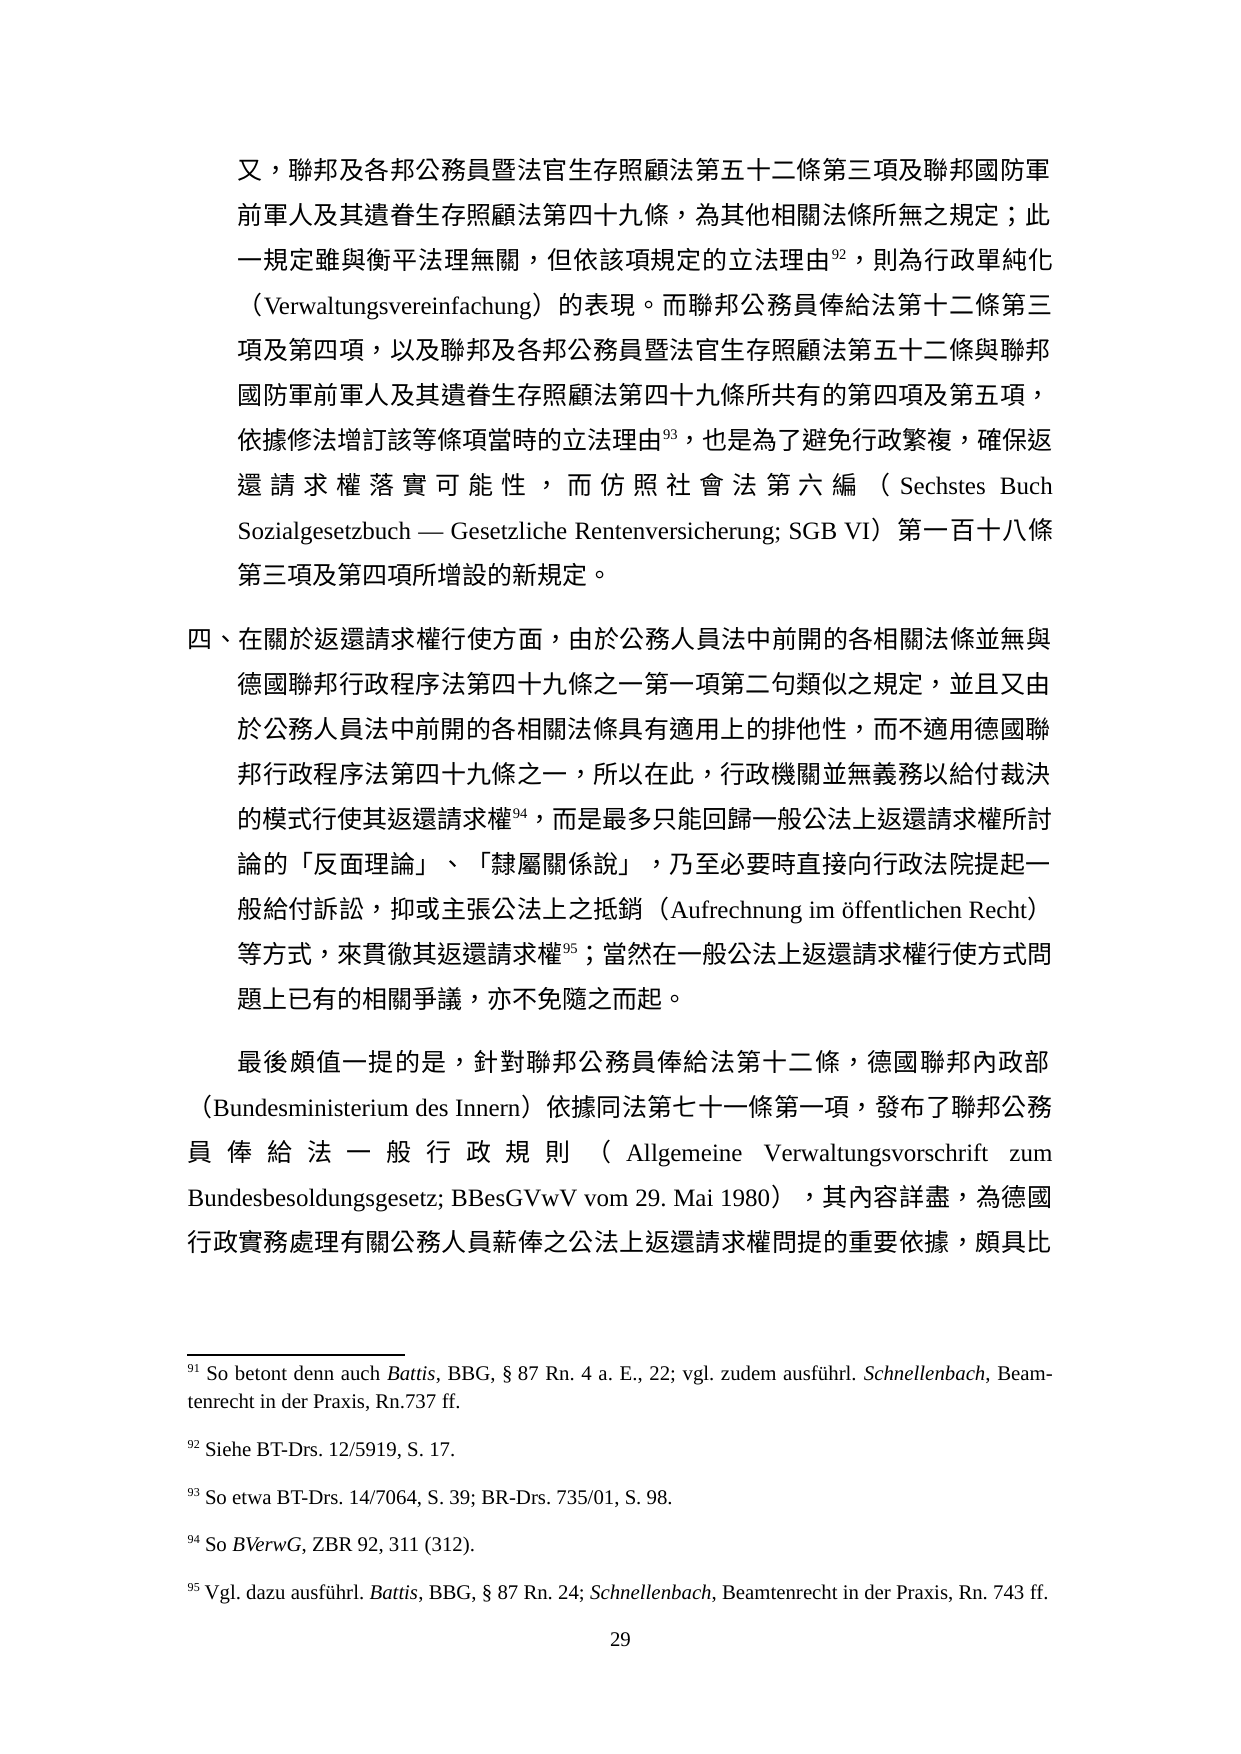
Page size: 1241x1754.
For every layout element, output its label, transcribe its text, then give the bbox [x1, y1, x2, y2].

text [187, 1042, 1053, 1259]
text 又，聯邦及各邦公務員暨法官生存照顧法第五十二條第三項及聯邦國防軍前軍人及其遺眷生存照顧法第四十九條，為其他相關法條所無之規定；此一規定雖與衡平法理無關，但依該項規定的立法理由，則為行政單純化（Verwaltungsvereinfachung）的表現。而聯邦公務員俸給法第十二條第三項及第四項，以及聯邦及各邦公務員暨法官生存照顧法第五十二條與聯邦國防軍前軍人及其遺眷生存照顧法第四十九條所共有的第四項及第五項，依據修法增訂該等條項當時的立法理由，也是為了避免行政繁複，確保返還請求權落實可能性，而仿照社會法第六編（Sechstes Buch Sozialgesetzbuch — Gesetzliche Rentenversicherung; SGB VI）第一百十八條第三項及第四項所增設的新規定。 [237, 150, 1053, 592]
text 四、在關於返還請求權行使方面，由於公務人員法中前開的各相關法條並無與德國聯邦行政程序法第四十九條之一第一項第二句類似之規定，並且又由於公務人員法中前開的各相關法條具有適用上的排他性，而不適用德國聯邦行政程序法第四十九條之一，所以在此，行政機關並無義務以給付裁決的模式行使其返還請求權，而是最多只能回歸一般公法上返還請求權所討論的「反面理論」、「隸屬關係說」，乃至必要時直接向行政法院提起一般給付訴訟，抑或主張公法上之抵銷（Aufrechnung im öffentlichen Recht）等方式，來貫徹其返還請求權；當然在一般公法上返還請求權行使方式問題上已有的相關爭議，亦不免隨之而起。 [187, 618, 1053, 1016]
